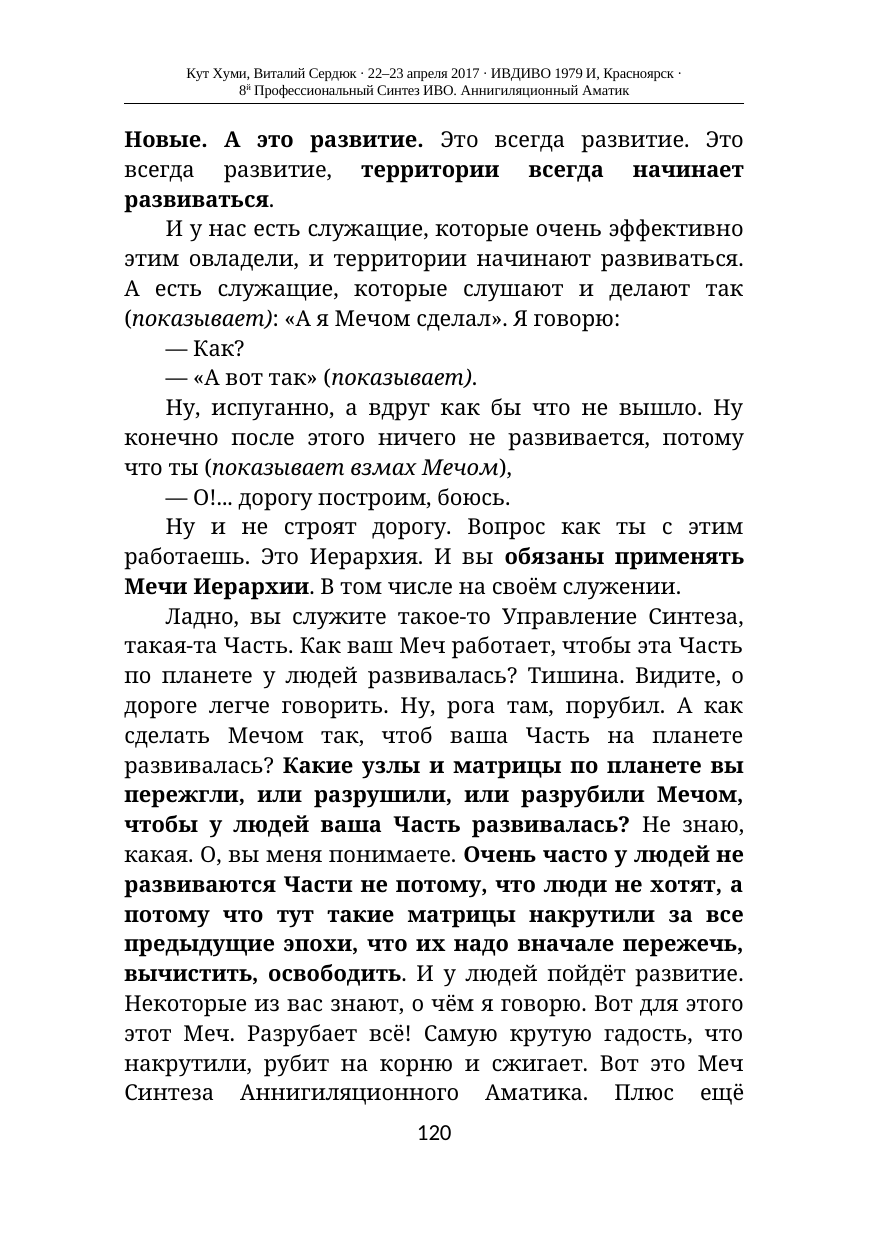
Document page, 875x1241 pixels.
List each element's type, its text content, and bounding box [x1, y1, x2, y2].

text Ну и не строят дорогу. Вопрос как ты с этим работаешь. Это Иерархия. И вы обязаны применять Мечи Иерархии. В том числе на своём служении. [124, 511, 744, 601]
text — О!... дорогу построим, боюсь. [124, 482, 744, 511]
text — «А вот так» (показывает). [124, 362, 744, 392]
text — Как? [124, 333, 744, 362]
text И у нас есть служащие, которые очень эффективно этим овладели, и территории начинают развиваться. А есть служащие, которые слушают и делают так (показывает): «А я Мечом сделал». Я говорю: [124, 213, 744, 333]
text Ну, испуганно, а вдруг как бы что не вышло. Ну конечно после этого ничего не развивается, потому что ты (показывает взмах Мечом), [124, 392, 744, 482]
